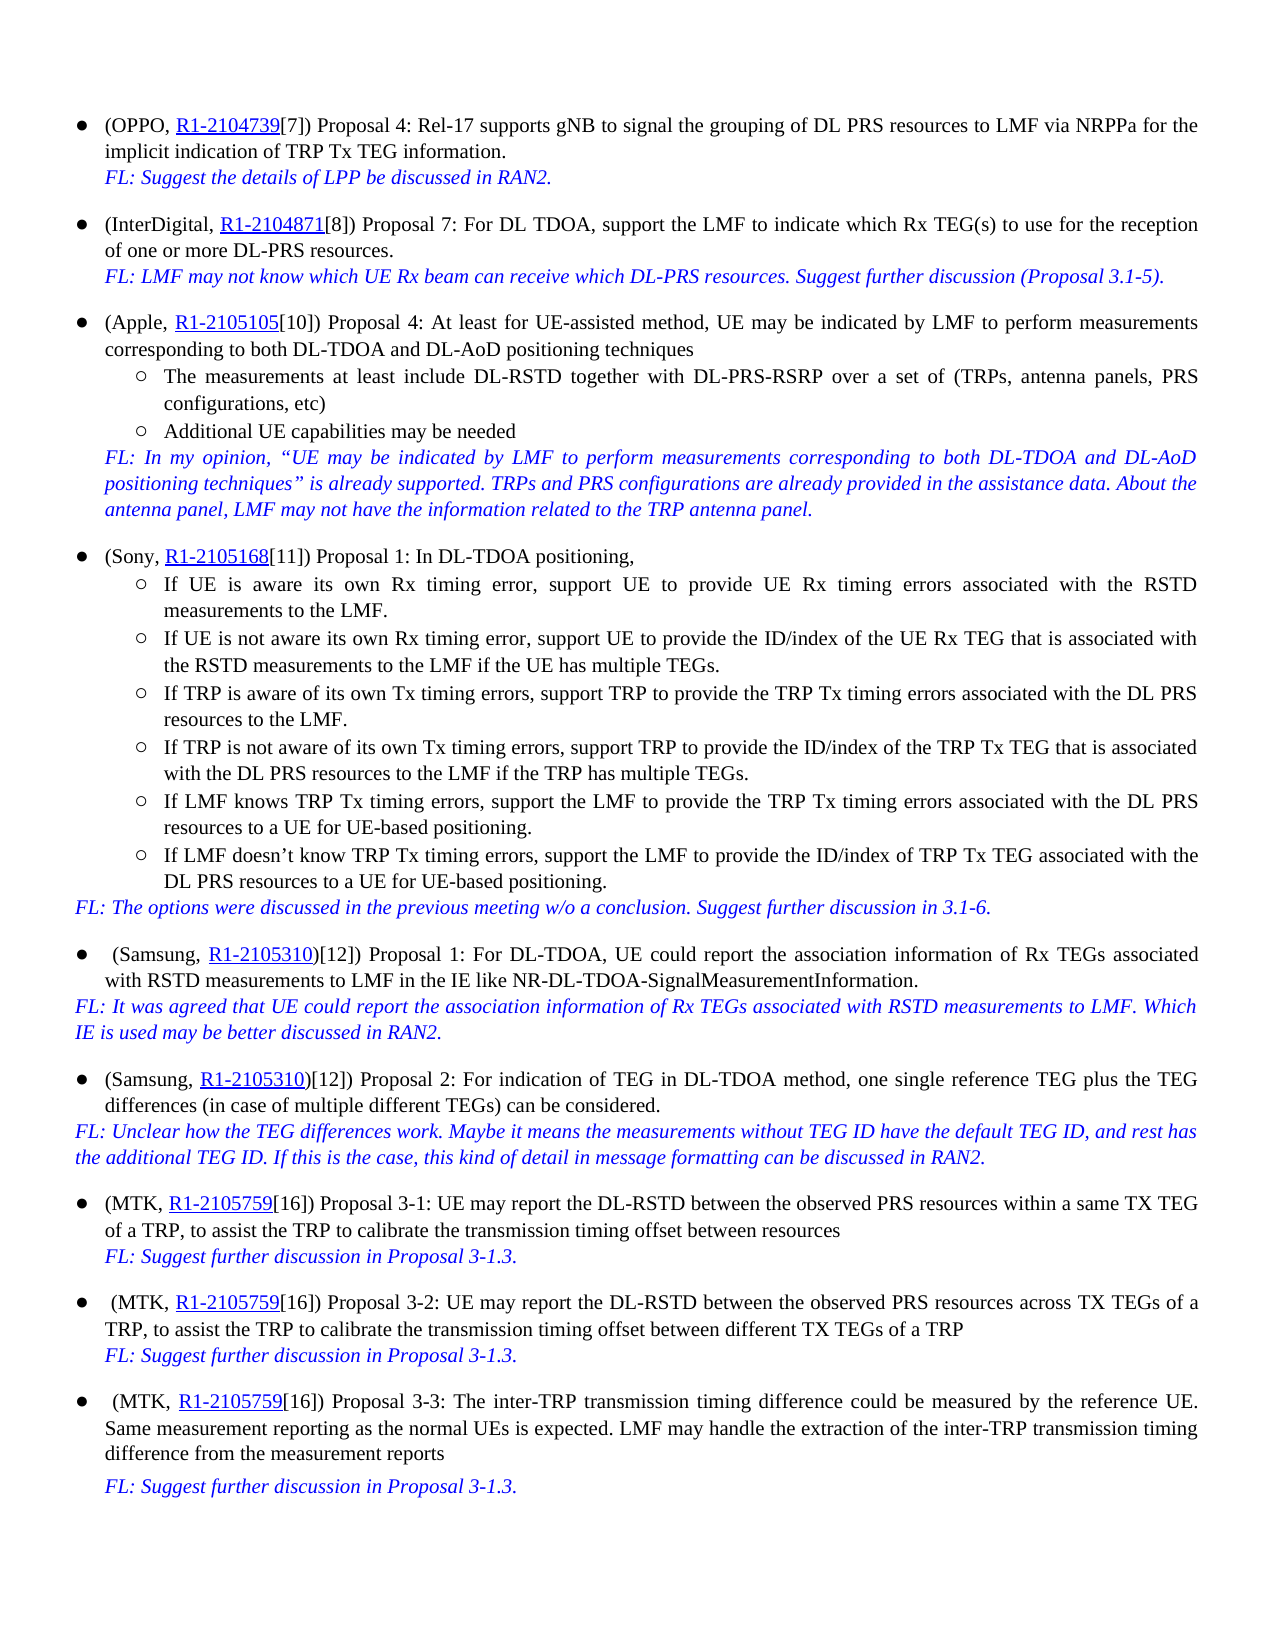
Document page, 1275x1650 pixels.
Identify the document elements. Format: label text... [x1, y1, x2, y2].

text FL: Suggest the details of LPP be discussed in RAN2. [75, 165, 1200, 189]
list If TRP is not aware of its own Tx timing errors, support TRP to provide the ID/index of the TRP Tx TEG that is associated with the DL PRS resources to the LMF if the TRP has multiple TEGs. [134, 733, 1200, 785]
list (Apple, R1-2105105[10]) Proposal 4: At least for UE-assisted method, UE may be indicated by LMF to perform measurements corresponding to both DL-TDOA and DL-AoD positioning techniques [75, 308, 1200, 361]
list (MTK, R1-2105759[16]) Proposal 3-3: The inter-TRP transmission timing difference could be measured by the reference UE. Same measurement reporting as the normal UEs is expected. LMF may handle the extraction of the inter-TRP transmission timing difference from the measurement reports [75, 1387, 1200, 1465]
list If UE is not aware its own Rx timing error, support UE to provide the ID/index of the UE Rx TEG that is associated with the RSTD measurements to the LMF if the UE has multiple TEGs. [134, 624, 1200, 677]
list If LMF knows TRP Tx timing errors, support the LMF to provide the TRP Tx timing errors associated with the DL PRS resources to a UE for UE-based positioning. [134, 787, 1200, 839]
list If UE is aware its own Rx timing error, support UE to provide UE Rx timing errors associated with the RSTD measurements to the LMF. [134, 570, 1200, 622]
list Additional UE capabilities may be needed [134, 417, 1200, 443]
text FL: In my opinion, “UE may be indicated by LMF to perform measurements corresponding to both DL-TDOA and DL-AoD positioning techniques” is already supported. TRPs and PRS configurations are already provided in the assistance data. About the antenna panel, LMF may not have the information related to the TRP antenna panel. [104, 445, 1200, 521]
list (Samsung, R1-2105310)[12]) Proposal 1: For DL-TDOA, UE could report the association information of Rx TEGs associated with RSTD measurements to LMF in the IE like NR-DL-TDOA-SignalMeasurementInformation. [75, 940, 1200, 992]
list (MTK, R1-2105759[16]) Proposal 3-2: UE may report the DL-RSTD between the observed PRS resources across TX TEGs of a TRP, to assist the TRP to calibrate the transmission timing offset between different TX TEGs of a TRP [75, 1288, 1200, 1341]
text FL: LMF may not know which UE Rx beam can receive which DL-PRS resources. Suggest further discussion (Proposal 3.1-5). [75, 264, 1200, 288]
text FL: Suggest further discussion in Proposal 3-1.3. [104, 1244, 1200, 1268]
text FL: Suggest further discussion in Proposal 3-1.3. [104, 1342, 1200, 1367]
list The measurements at least include DL-RSTD together with DL-PRS-RSRP over a set of (TRPs, antenna panels, PRS configurations, etc) [134, 363, 1200, 415]
text FL: Suggest further discussion in Proposal 3-1.3. [104, 1473, 1200, 1498]
list (MTK, R1-2105759[16]) Proposal 3-1: UE may report the DL-RSTD between the observed PRS resources within a same TX TEG of a TRP, to assist the TRP to calibrate the transmission timing offset between resources [75, 1189, 1200, 1242]
text FL: Unclear how the TEG differences work. Maybe it means the measurements without TEG ID have the default TEG ID, and rest has the additional TEG ID. If this is the case, this kind of detail in message formatting can be discussed in RAN2. [75, 1119, 1200, 1169]
list (OPPO, R1-2104739[7]) Proposal 4: Rel-17 supports gNB to signal the grouping of DL PRS resources to LMF via NRPPa for the implicit indication of TRP Tx TEG information. [75, 111, 1200, 163]
text FL: It was agreed that UE could report the association information of Rx TEGs associated with RSTD measurements to LMF. Which IE is used may be better discussed in RAN2. [75, 994, 1200, 1044]
list If TRP is aware of its own Tx timing errors, support TRP to provide the TRP Tx timing errors associated with the DL PRS resources to the LMF. [134, 678, 1200, 731]
list (Sony, R1-2105168[11]) Proposal 1: In DL-TDOA positioning, [75, 542, 1200, 568]
list (InterDigital, R1-2104871[8]) Proposal 7: For DL TDOA, support the LMF to indicate which Rx TEG(s) to use for the reception of one or more DL-PRS resources. [75, 209, 1200, 262]
list If LMF doesn’t know TRP Tx timing errors, support the LMF to provide the ID/index of TRP Tx TEG associated with the DL PRS resources to a UE for UE-based positioning. [134, 841, 1200, 893]
list (Samsung, R1-2105310)[12]) Proposal 2: For indication of TEG in DL-TDOA method, one single reference TEG plus the TEG differences (in case of multiple different TEGs) can be considered. [75, 1065, 1200, 1117]
text FL: The options were discussed in the previous meeting w/o a conclusion. Suggest further discussion in 3.1-6. [75, 895, 1200, 919]
